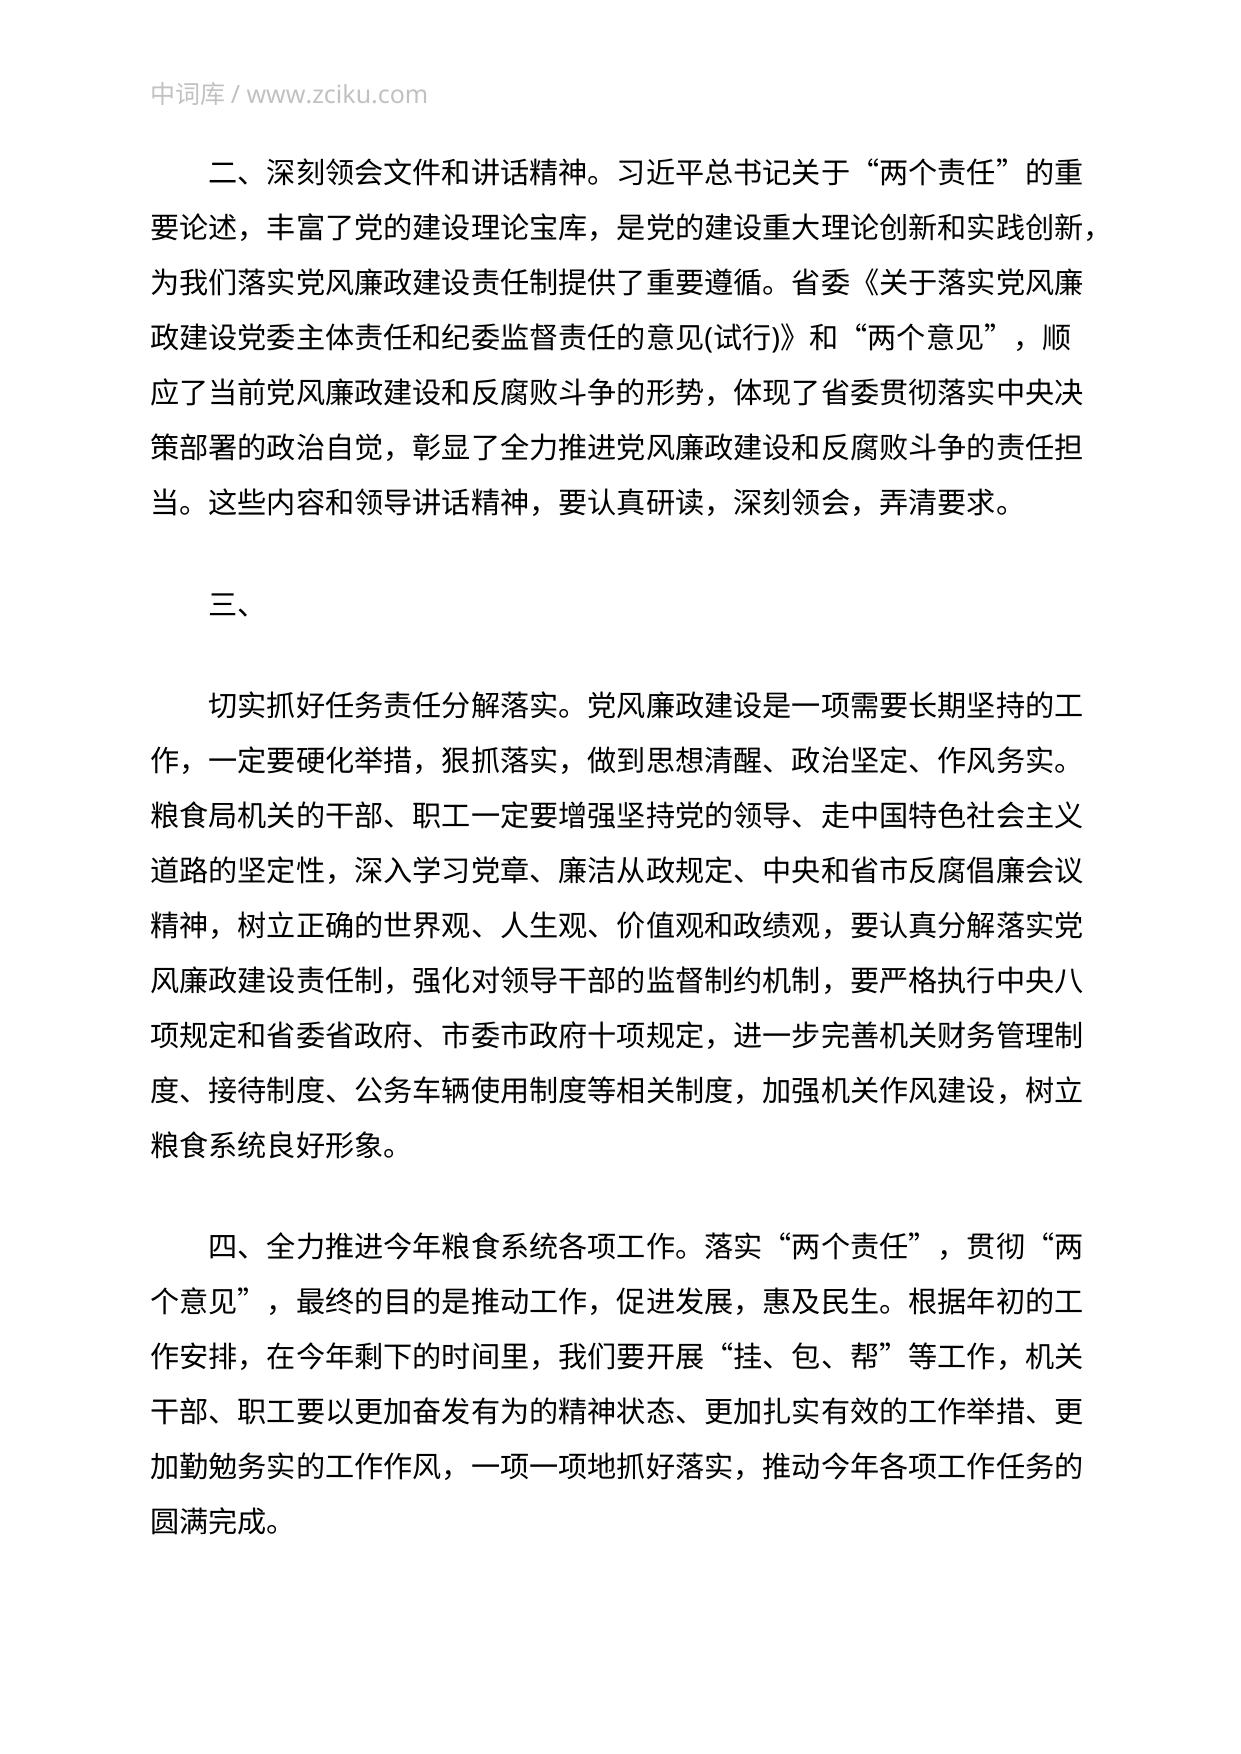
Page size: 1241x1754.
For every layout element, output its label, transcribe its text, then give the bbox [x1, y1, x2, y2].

text 四、全力推进今年粮食系统各项工作。落实“两个责任”，贯彻“两个意见”，最终的目的是推动工作，促进发展，惠及民生。根据年初的工作安排，在今年剩下的时间里，我们要开展“挂、包、帮”等工作，机关干部、职工要以更加奋发有为的精神状态、更加扎实有效的工作举措、更加勤勉务实的工作作风，一项一项地抓好落实，推动今年各项工作任务的圆满完成。 [150, 1224, 1090, 1541]
text 切实抓好任务责任分解落实。党风廉政建设是一项需要长期坚持的工作，一定要硬化举措，狠抓落实，做到思想清醒、政治坚定、作风务实。粮食局机关的干部、职工一定要增强坚持党的领导、走中国特色社会主义道路的坚定性，深入学习党章、廉洁从政规定、中央和省市反腐倡廉会议精神，树立正确的世界观、人生观、价值观和政绩观，要认真分解落实党风廉政建设责任制，强化对领导干部的监督制约机制，要严格执行中央八项规定和省委省政府、市委市政府十项规定，进一步完善机关财务管理制度、接待制度、公务车辆使用制度等相关制度，加强机关作风建设，树立粮食系统良好形象。 [150, 683, 1090, 1164]
text 二、深刻领会文件和讲话精神。习近平总书记关于“两个责任”的重要论述，丰富了党的建设理论宝库，是党的建设重大理论创新和实践创新，为我们落实党风廉政建设责任制提供了重要遵循。省委《关于落实党风廉政建设党委主体责任和纪委监督责任的意见(试行)》和“两个意见”，顺应了当前党风廉政建设和反腐败斗争的形势，体现了省委贯彻落实中央决策部署的政治自觉，彰显了全力推进党风廉政建设和反腐败斗争的责任担当。这些内容和领导讲话精神，要认真研读，深刻领会，弄清要求。 [150, 150, 1090, 522]
text 三、 [150, 581, 1090, 623]
